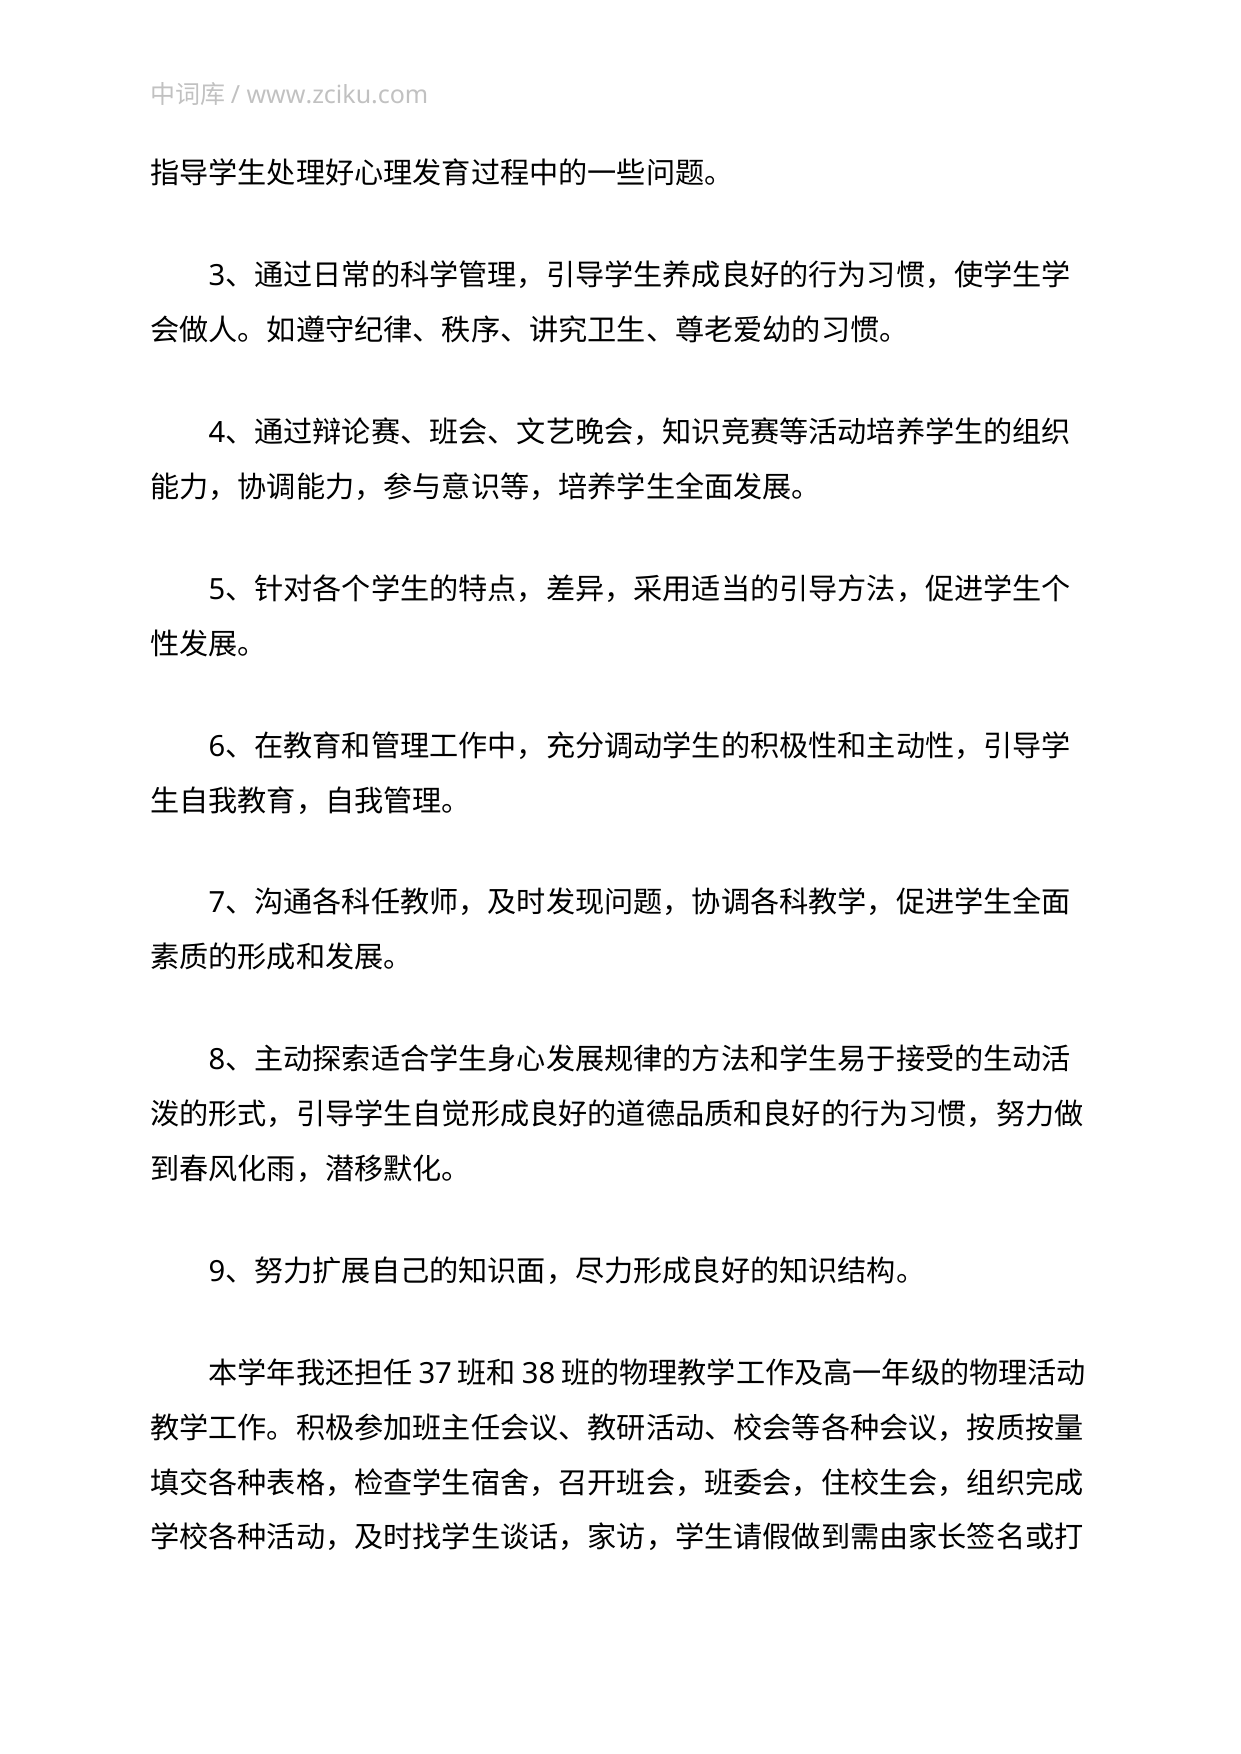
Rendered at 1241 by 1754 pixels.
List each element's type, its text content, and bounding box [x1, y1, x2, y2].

text 3、通过日常的科学管理，引导学生养成良好的行为习惯，使学生学会做人。如遵守纪律、秩序、讲究卫生、尊老爱幼的习惯。 [150, 252, 1090, 349]
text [150, 1349, 1090, 1556]
text 4、通过辩论赛、班会、文艺晚会，知识竞赛等活动培养学生的组织能力，协调能力，参与意识等，培养学生全面发展。 [150, 408, 1090, 506]
text 9、努力扩展自己的知识面，尽力形成良好的知识结构。 [150, 1247, 1090, 1290]
text 5、针对各个学生的特点，差异，采用适当的引导方法，促进学生个性发展。 [150, 565, 1090, 663]
text 6、在教育和管理工作中，充分调动学生的积极性和主动性，引导学生自我教育，自我管理。 [150, 722, 1090, 819]
text 8、主动探索适合学生身心发展规律的方法和学生易于接受的生动活泼的形式，引导学生自觉形成良好的道德品质和良好的行为习惯，努力做到春风化雨，潜移默化。 [150, 1036, 1090, 1188]
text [150, 150, 1090, 192]
text 7、沟通各科任教师，及时发现问题，协调各科教学，促进学生全面素质的形成和发展。 [150, 879, 1090, 976]
